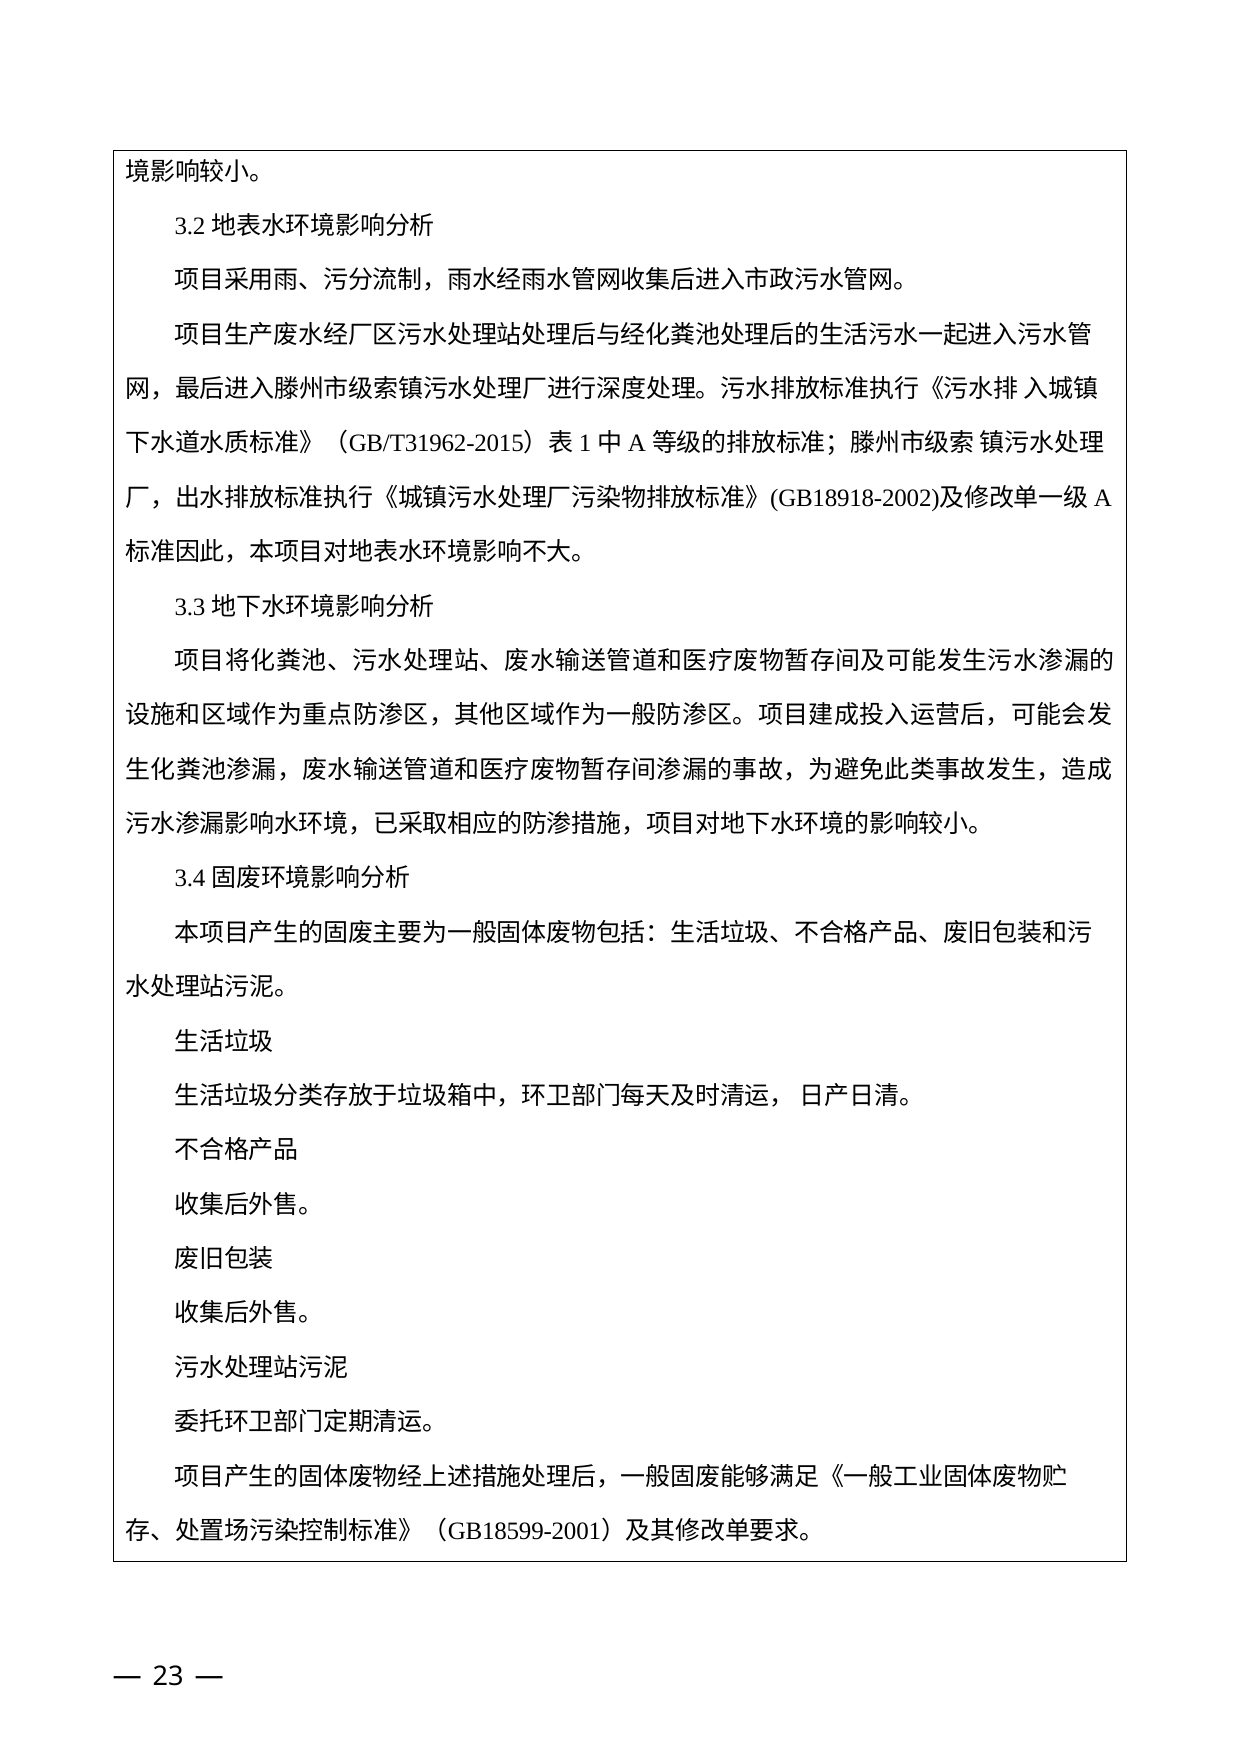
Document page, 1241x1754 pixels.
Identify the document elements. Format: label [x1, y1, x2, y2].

table_header [114, 151, 1126, 1561]
